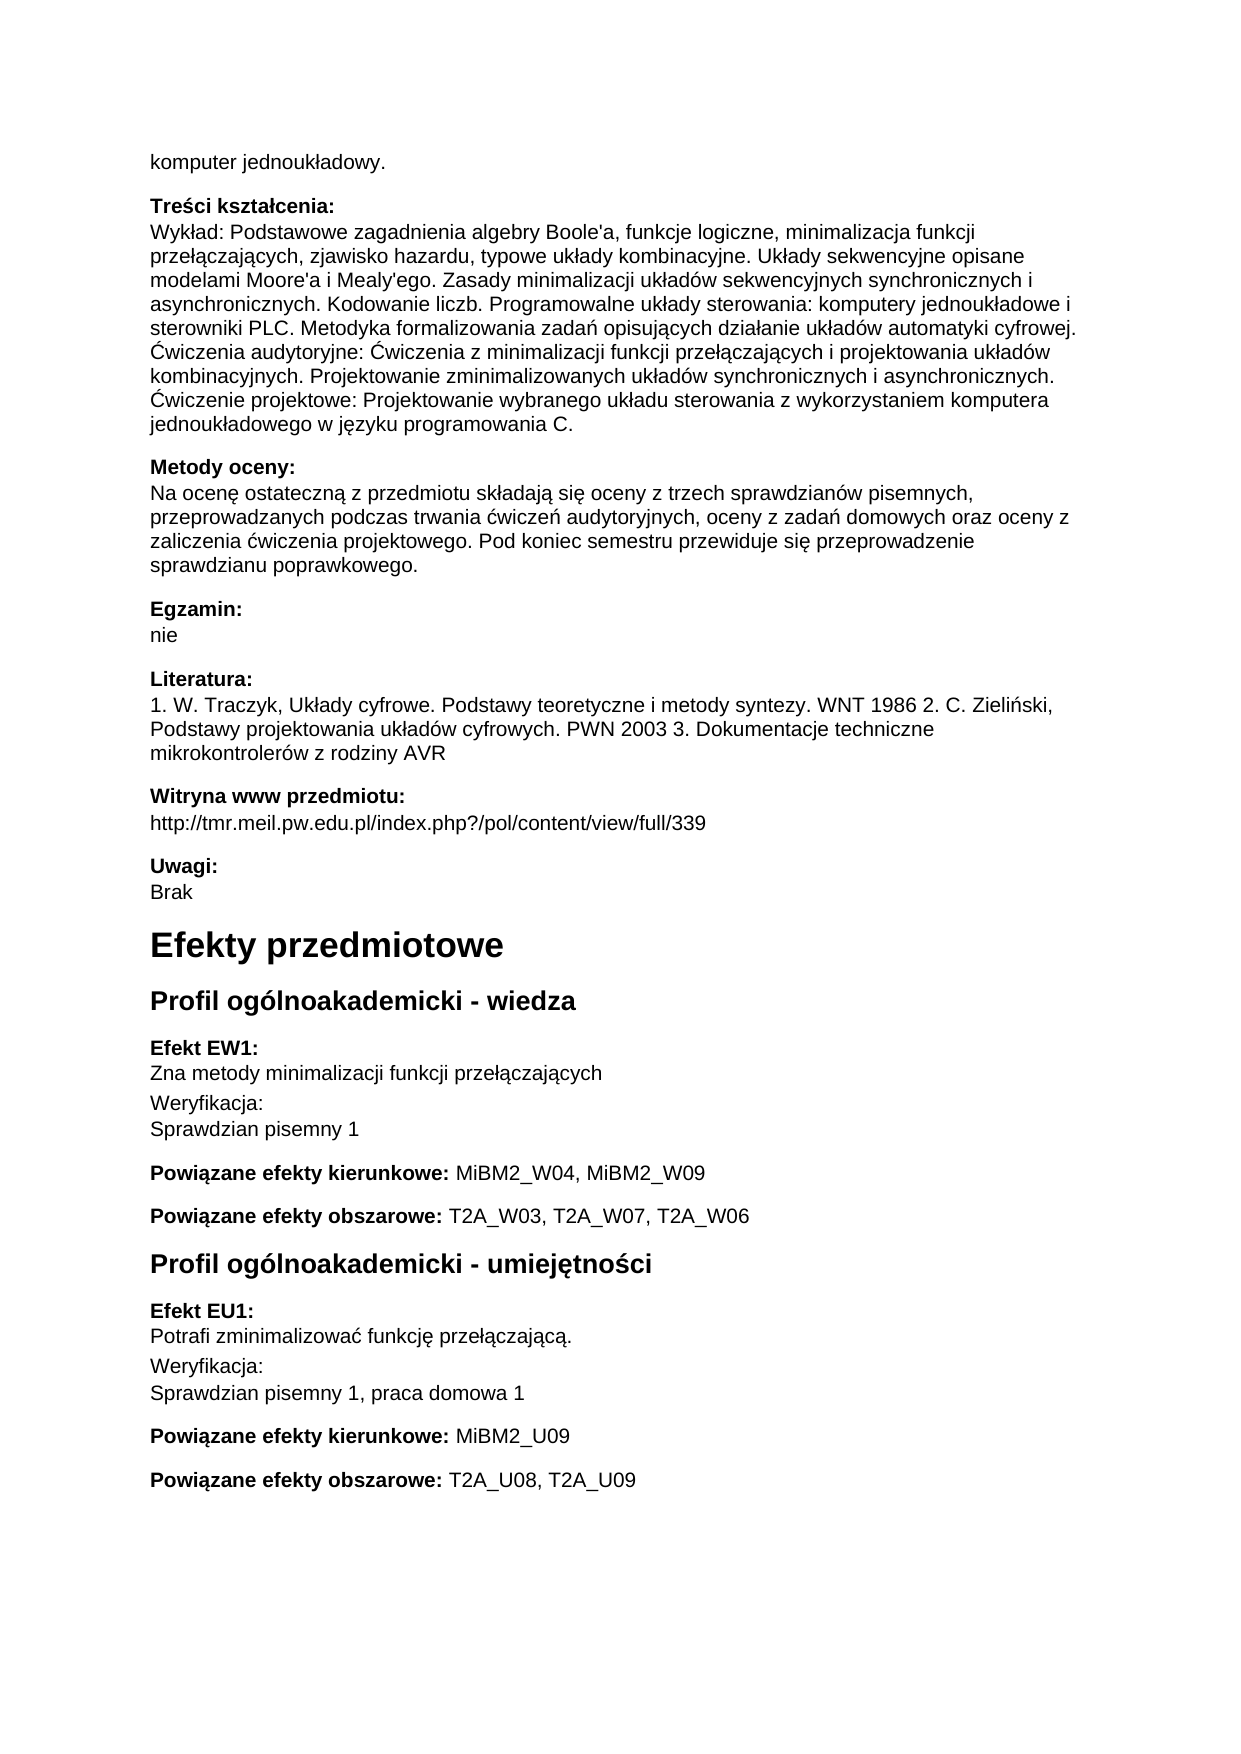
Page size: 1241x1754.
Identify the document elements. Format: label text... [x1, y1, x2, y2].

text Witryna www przedmiotu: [150, 784, 1090, 808]
text Zna metody minimalizacji funkcji przełączających [150, 1061, 1090, 1084]
subtitle Efekty przedmiotowe [150, 924, 1090, 965]
text Metody oceny: [150, 455, 1090, 479]
text Weryfikacja: [150, 1091, 1090, 1115]
subtitle Profil ogólnoakademicki - umiejętności [150, 1248, 1090, 1279]
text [150, 150, 1090, 174]
text Literatura: [150, 667, 1090, 691]
subtitle Profil ogólnoakademicki - wiedza [150, 984, 1090, 1016]
text Powiązane efekty kierunkowe: MiBM2_U09 [150, 1424, 1090, 1448]
text Brak [150, 880, 1090, 904]
text Egzamin: [150, 597, 1090, 621]
text Efekt EU1: [150, 1299, 1090, 1323]
text Powiązane efekty obszarowe: T2A_W03, T2A_W07, T2A_W06 [150, 1204, 1090, 1228]
text Powiązane efekty obszarowe: T2A_U08, T2A_U09 [150, 1468, 1090, 1492]
text Powiązane efekty kierunkowe: MiBM2_W04, MiBM2_W09 [150, 1161, 1090, 1184]
text Sprawdzian pisemny 1 [150, 1117, 1090, 1141]
text Sprawdzian pisemny 1, praca domowa 1 [150, 1380, 1090, 1404]
text Weryfikacja: [150, 1354, 1090, 1378]
text Uwagi: [150, 854, 1090, 878]
text Potrafi zminimalizować funkcję przełączającą. [150, 1324, 1090, 1348]
text Efekt EW1: [150, 1036, 1090, 1059]
text 1. W. Traczyk, Układy cyfrowe. Podstawy teoretyczne i metody syntezy. WNT 1986 2. C. Zieliński, Podstawy projektowania układów cyfrowych. PWN 2003 3. Dokumentacje techniczne mikrokontrolerów z rodziny AVR [150, 693, 1090, 764]
text Wykład: Podstawowe zagadnienia algebry Boole'a, funkcje logiczne, minimalizacja funkcji przełączających, zjawisko hazardu, typowe układy kombinacyjne. Układy sekwencyjne opisane modelami Moore'a i Mealy'ego. Zasady minimalizacji układów sekwencyjnych synchronicznych i asynchronicznych. Kodowanie liczb. Programowalne układy sterowania: komputery jednoukładowe i sterowniki PLC. Metodyka formalizowania zadań opisujących działanie układów automatyki cyfrowej. Ćwiczenia audytoryjne: Ćwiczenia z minimalizacji funkcji przełączających i projektowania układów kombinacyjnych. Projektowanie zminimalizowanych układów synchronicznych i asynchronicznych. Ćwiczenie projektowe: Projektowanie wybranego układu sterowania z wykorzystaniem komputera jednoukładowego w języku programowania C. [150, 220, 1090, 435]
text nie [150, 623, 1090, 647]
text Treści kształcenia: [150, 194, 1090, 218]
text Na ocenę ostateczną z przedmiotu składają się oceny z trzech sprawdzianów pisemnych, przeprowadzanych podczas trwania ćwiczeń audytoryjnych, oceny z zadań domowych oraz oceny z zaliczenia ćwiczenia projektowego. Pod koniec semestru przewiduje się przeprowadzenie sprawdzianu poprawkowego. [150, 481, 1090, 577]
text http://tmr.meil.pw.edu.pl/index.php?/pol/content/view/full/339 [150, 810, 1090, 834]
